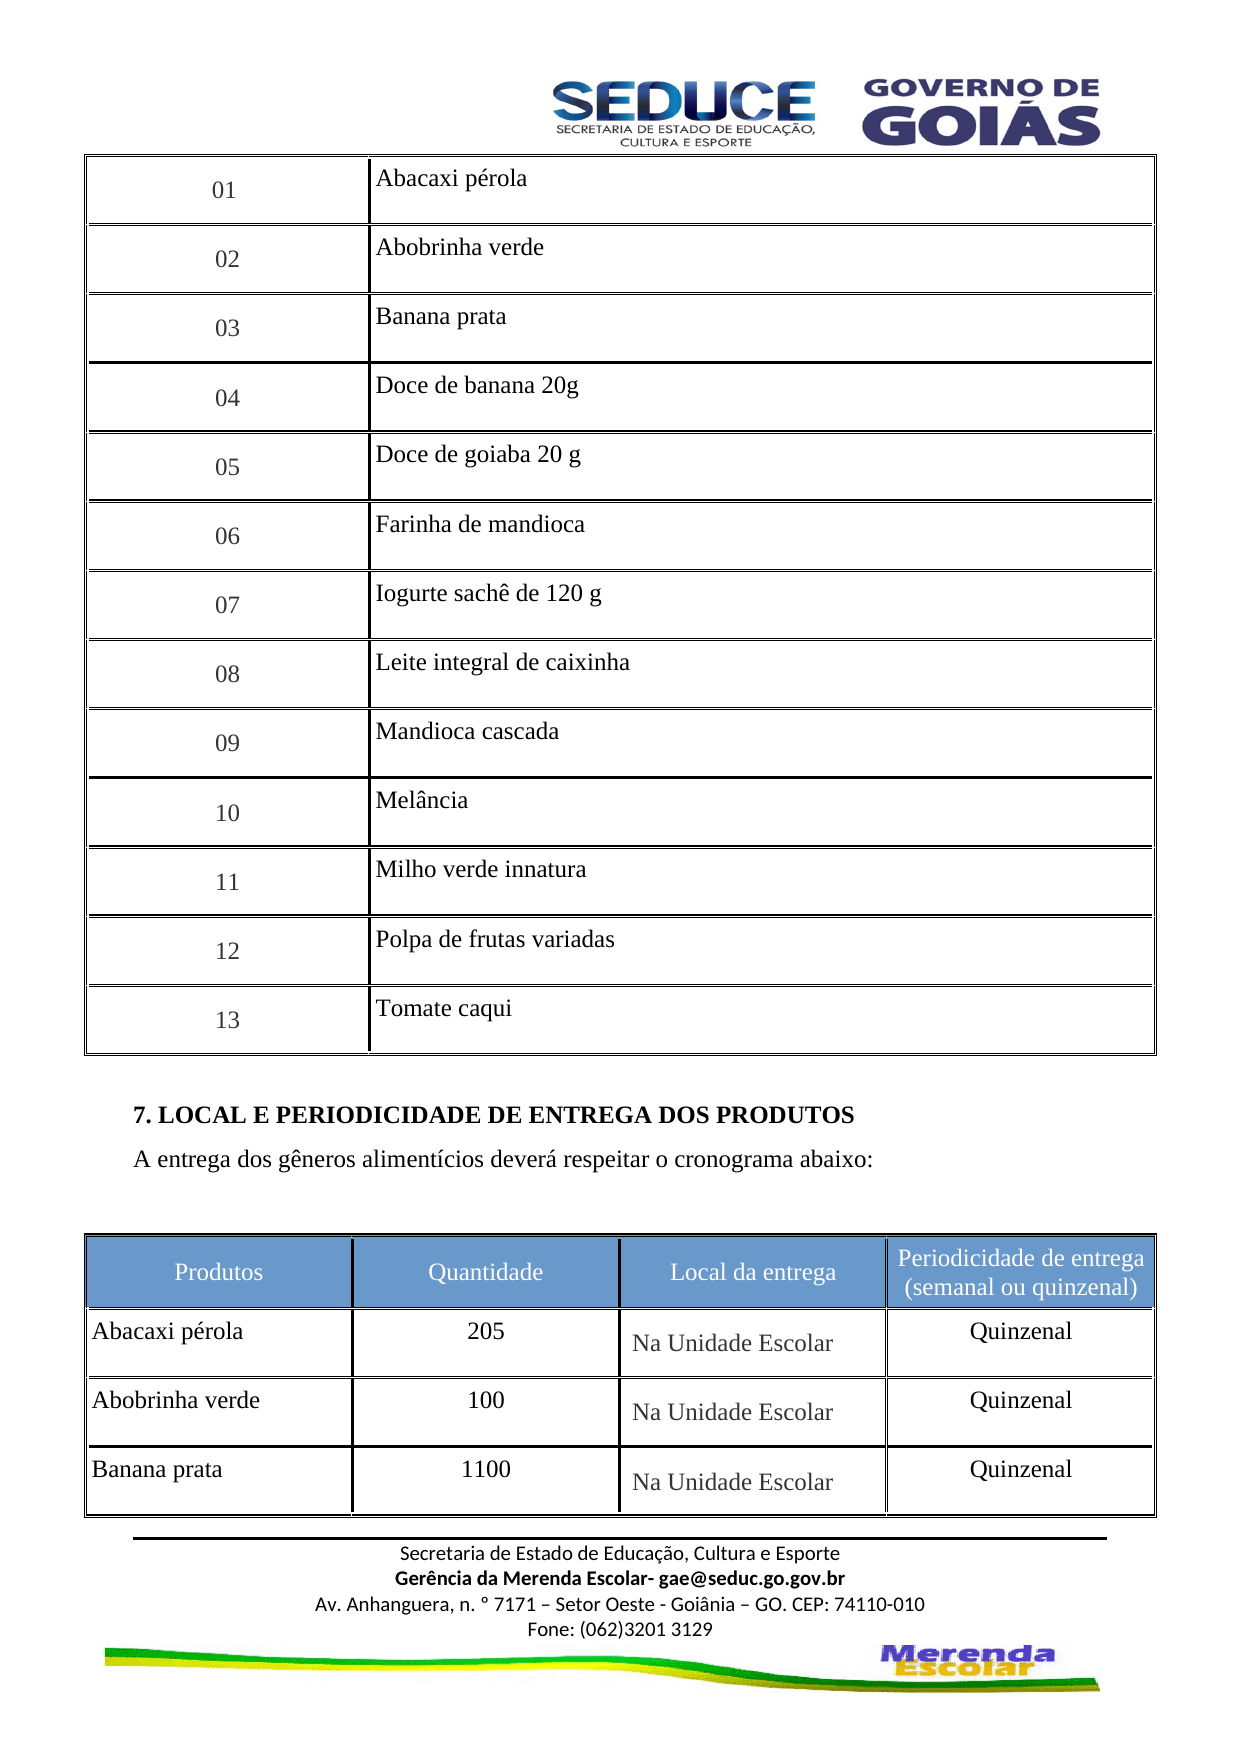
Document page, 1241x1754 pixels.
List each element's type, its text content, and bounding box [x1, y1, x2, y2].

table_cell Doce de banana 20g [371, 361, 1154, 430]
table_cell 13 [87, 984, 369, 1053]
table_cell Mandioca cascada [369, 707, 1155, 776]
table_cell 04 [87, 361, 368, 430]
table_cell Abacaxi pérola [85, 1307, 352, 1376]
table_cell Milho verde innatura [371, 845, 1154, 914]
table_cell 01 [87, 155, 369, 223]
table_cell Leite integral de caixinha [369, 638, 1155, 707]
table_cell Tomate caqui [369, 984, 1154, 1053]
table_cell Melância [371, 776, 1154, 845]
table_cell 1100 [352, 1448, 619, 1514]
table_cell Quinzenal [886, 1307, 1155, 1376]
table_cell Iogurte sachê de 120 g [371, 569, 1154, 638]
table_cell 08 [85, 638, 369, 707]
table_cell 10 [87, 776, 368, 845]
table_cell Quinzenal [886, 1445, 1154, 1514]
table_cell 100 [354, 1379, 618, 1445]
table_cell 12 [87, 914, 368, 983]
table_cell Farinha de mandioca [371, 499, 1154, 568]
table_cell Polpa de frutas variadas [371, 914, 1154, 983]
table_cell Banana prata [369, 292, 1155, 361]
table_cell Na Unidade Escolar [621, 1310, 885, 1376]
table_cell Quinzenal [886, 1376, 1155, 1445]
table_cell Na Unidade Escolar [621, 1379, 885, 1445]
table_cell Na Unidade Escolar [619, 1448, 886, 1514]
table_header Quantidade [352, 1237, 619, 1307]
text A entrega dos gêneros alimentícios deverá respeitar o cronograma abaixo: [133, 1144, 1107, 1173]
table_cell 07 [87, 569, 368, 638]
table_header Periodicidade de entrega (semanal ou quinzenal) [886, 1237, 1154, 1307]
table_cell 09 [85, 707, 369, 776]
table_cell 11 [87, 845, 368, 914]
table_cell 03 [85, 292, 369, 361]
table_cell Abobrinha verde [85, 1376, 352, 1445]
table_cell Banana prata [87, 1445, 352, 1514]
text 7. LOCAL E PERIODICIDADE DE ENTREGA DOS PRODUTOS [133, 1100, 1107, 1129]
table_cell 06 [87, 499, 368, 568]
table_cell Doce de goiaba 20 g [371, 430, 1154, 499]
table_cell Abacaxi pérola [369, 157, 1154, 223]
table_cell 02 [85, 223, 369, 292]
table_cell 205 [354, 1310, 618, 1376]
picture [552, 73, 1108, 154]
table_header Produtos [87, 1235, 352, 1307]
table_cell Abobrinha verde [369, 223, 1155, 292]
table_header Local da entrega [619, 1237, 886, 1307]
table_cell 05 [87, 430, 368, 499]
